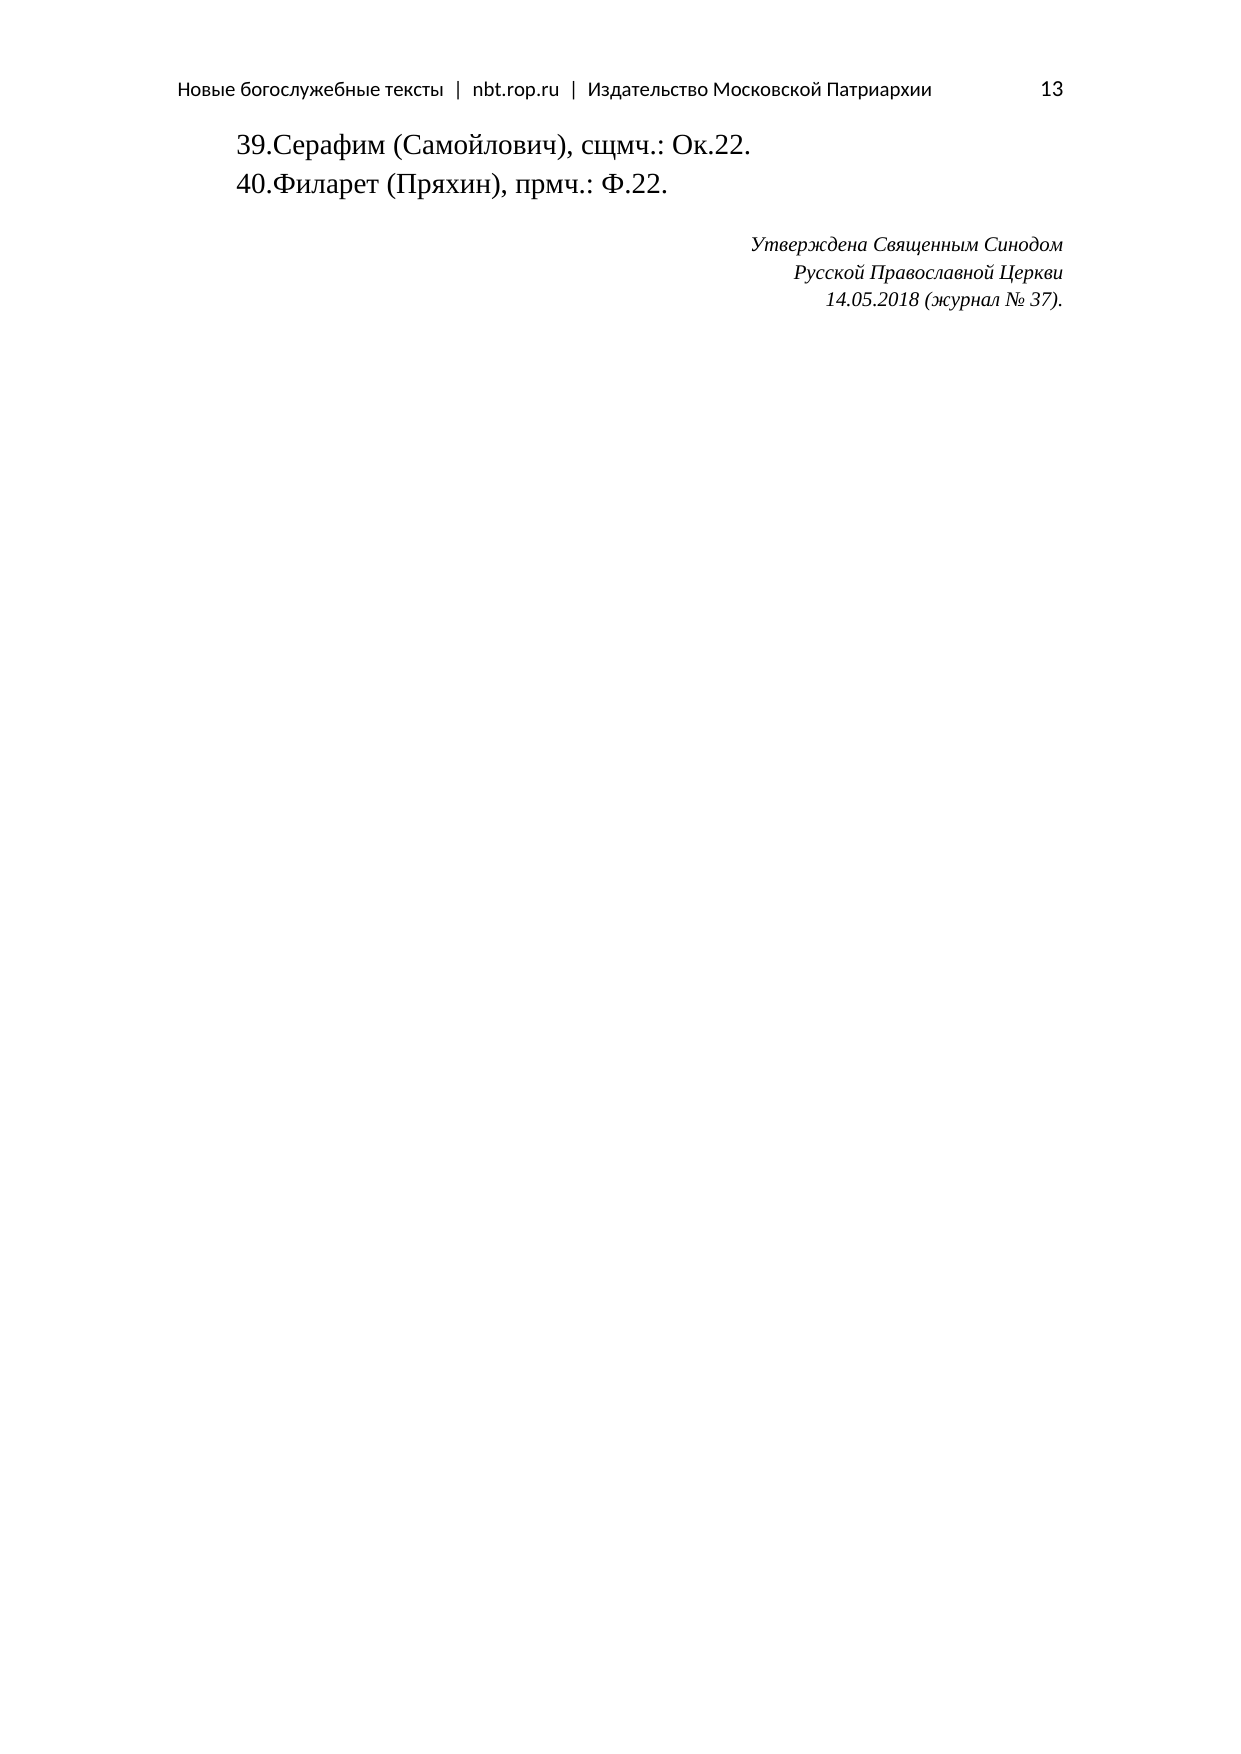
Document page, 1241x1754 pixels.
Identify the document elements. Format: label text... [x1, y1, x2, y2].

text 40.Филарет (Пряхин), прмч.: Ф.22. [177, 166, 1063, 199]
text 39.Серафим (Самойлович), сщмч.: Ок.22. [177, 127, 1063, 161]
text Русской Православной Церкви [177, 259, 1063, 284]
text 14.05.2018 (журнал № 37). [177, 287, 1063, 311]
text Утверждена Священным Синодом [177, 232, 1063, 256]
